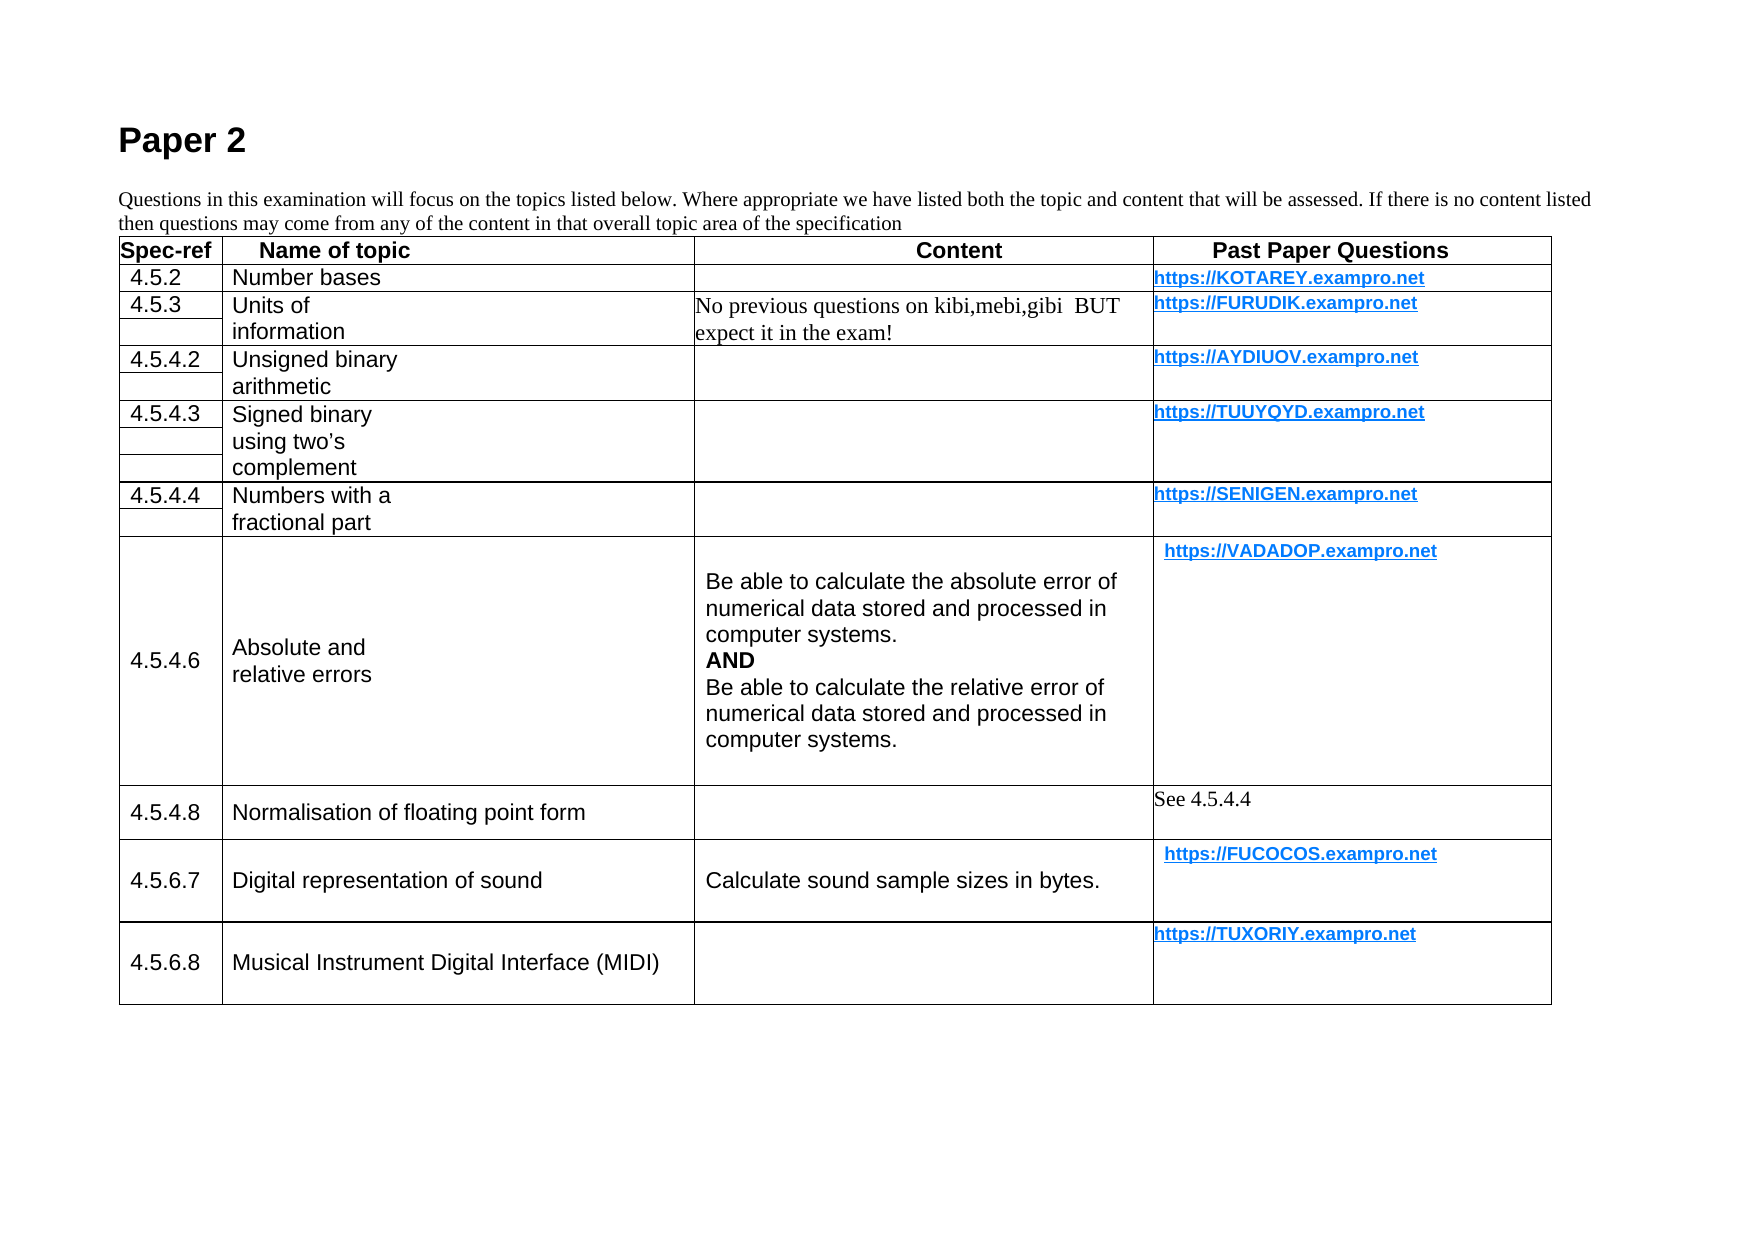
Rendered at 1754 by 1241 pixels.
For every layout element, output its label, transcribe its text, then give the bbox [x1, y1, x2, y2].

table_cell Calculate sound sample sizes in bytes. [695, 840, 1153, 921]
table_cell [695, 265, 1153, 291]
table_cell https://TUUYQYD.exampro.net [1154, 401, 1551, 481]
table_cell Musical Instrument Digital Interface (MIDI) [223, 923, 694, 1004]
table_cell [120, 509, 222, 536]
table_cell https://FURUDIK.exampro.net [1154, 292, 1551, 345]
table_cell https://TUXORIY.exampro.net [1154, 923, 1551, 1004]
table_cell 4.5.4.4 [120, 483, 222, 508]
table_cell 4.5.4.3 [120, 401, 222, 427]
table_cell 4.5.4.2 [120, 346, 222, 372]
table_cell Units of information [223, 292, 694, 345]
table_header Spec-ref [120, 237, 222, 264]
table_cell [695, 923, 1153, 1004]
table_cell https://VADADOP.exampro.net [1154, 537, 1551, 785]
table_cell 4.5.2 [120, 265, 222, 291]
table_cell Absolute and relative errors [223, 537, 694, 785]
table_cell [695, 346, 1153, 399]
table_cell Unsigned binary arithmetic [223, 346, 694, 399]
table_cell [695, 401, 1153, 481]
table_cell https://SENIGEN.exampro.net [1154, 483, 1551, 536]
table_cell [695, 483, 1153, 536]
table_cell [120, 373, 222, 399]
table_cell [695, 786, 1153, 839]
table_cell Be able to calculate the absolute error of numerical data stored and processed in computer systems. AND Be able to calculate the relative error of numerical data stored and processed in computer systems. [695, 537, 1153, 785]
table_cell See 4.5.4.4 [1154, 786, 1551, 839]
table_cell 4.5.6.7 [120, 840, 222, 921]
table_cell 4.5.3 [120, 292, 222, 318]
table_cell Digital representation of sound [223, 840, 694, 921]
table_cell [120, 455, 222, 481]
table_cell [120, 428, 222, 454]
table_cell 4.5.6.8 [120, 923, 222, 1004]
table_cell Signed binary using two’s complement [223, 401, 694, 481]
text Questions in this examination will focus on the topics listed below. Where appropriate we have listed both the topic and content that will be assessed. If there is no content listed then questions may come from any of the content in that overall topic area of the specification [118, 186, 1595, 236]
table_cell [120, 319, 222, 345]
table_cell https://FUCOCOS.exampro.net [1154, 840, 1551, 921]
table_cell No previous questions on kibi,mebi,gibi BUT expect it in the exam! [695, 292, 1153, 345]
table_header Name of topic [223, 237, 694, 264]
table_header Content [695, 237, 1153, 264]
table_cell Normalisation of floating point form [223, 786, 694, 839]
table_cell Number bases [223, 265, 694, 291]
table_cell 4.5.4.8 [120, 786, 222, 839]
table_cell 4.5.4.6 [120, 537, 222, 785]
table_cell https://AYDIUOV.exampro.net [1154, 346, 1551, 399]
table_cell Numbers with a fractional part [223, 483, 694, 536]
table_header Past Paper Questions [1154, 237, 1551, 264]
text Paper 2 [118, 119, 1595, 159]
table_cell https://KOTAREY.exampro.net [1154, 265, 1551, 291]
